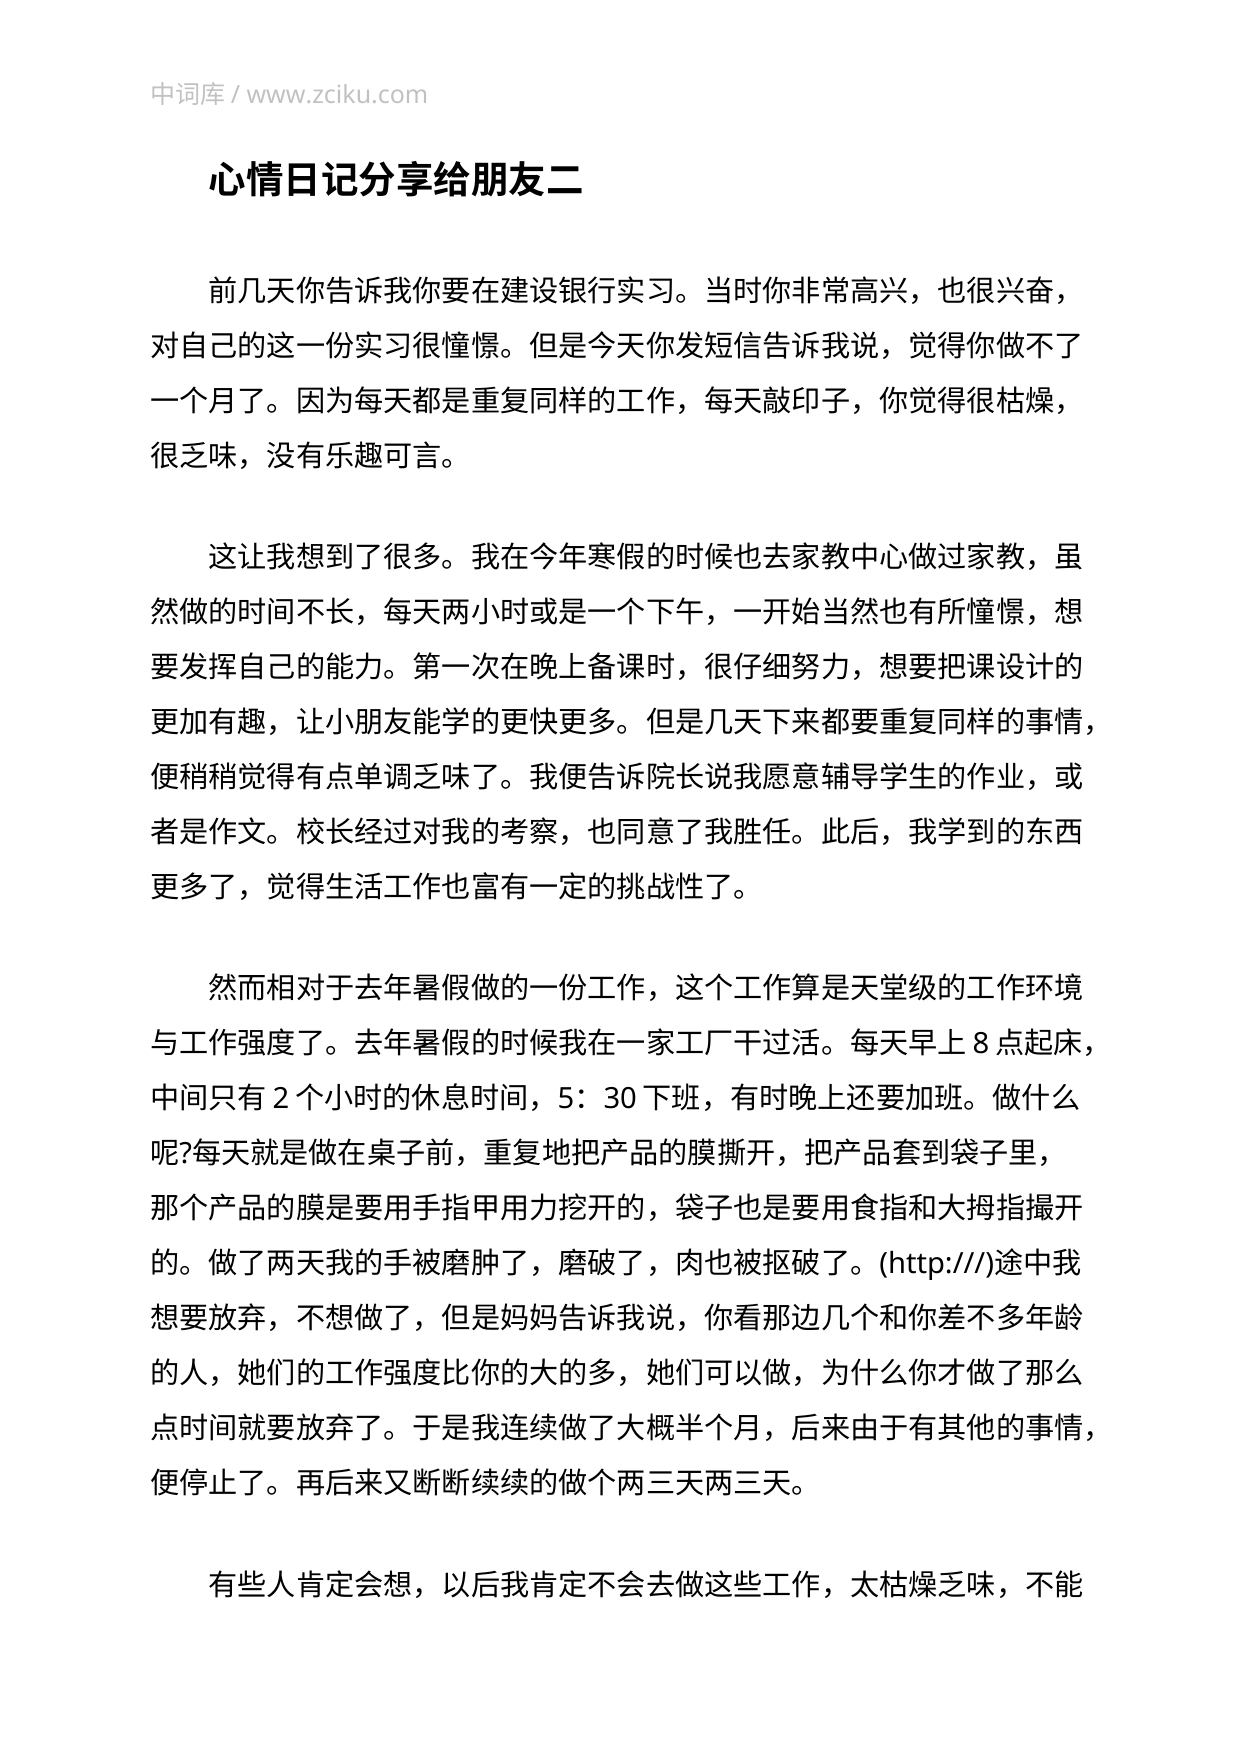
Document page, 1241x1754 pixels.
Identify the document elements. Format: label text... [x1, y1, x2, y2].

text 然而相对于去年暑假做的一份工作，这个工作算是天堂级的工作环境与工作强度了。去年暑假的时候我在一家工厂干过活。每天早上8点起床，中间只有2个小时的休息时间，5：30下班，有时晚上还要加班。做什么呢?每天就是做在桌子前，重复地把产品的膜撕开，把产品套到袋子里，那个产品的膜是要用手指甲用力挖开的，袋子也是要用食指和大拇指撮开的。做了两天我的手被磨肿了，磨破了，肉也被抠破了。(http:///)途中我想要放弃，不想做了，但是妈妈告诉我说，你看那边几个和你差不多年龄的人，她们的工作强度比你的大的多，她们可以做，为什么你才做了那么点时间就要放弃了。于是我连续做了大概半个月，后来由于有其他的事情，便停止了。再后来又断断续续的做个两三天两三天。 [150, 965, 1090, 1502]
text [150, 1561, 1090, 1603]
text 前几天你告诉我你要在建设银行实习。当时你非常高兴，也很兴奋，对自己的这一份实习很憧憬。但是今天你发短信告诉我说，觉得你做不了一个月了。因为每天都是重复同样的工作，每天敲印子，你觉得很枯燥，很乏味，没有乐趣可言。 [150, 267, 1090, 474]
text 这让我想到了很多。我在今年寒假的时候也去家教中心做过家教，虽然做的时间不长，每天两小时或是一个下午，一开始当然也有所憧憬，想要发挥自己的能力。第一次在晚上备课时，很仔细努力，想要把课设计的更加有趣，让小朋友能学的更快更多。但是几天下来都要重复同样的事情，便稍稍觉得有点单调乏味了。我便告诉院长说我愿意辅导学生的作业，或者是作文。校长经过对我的考察，也同意了我胜任。此后，我学到的东西更多了，觉得生活工作也富有一定的挑战性了。 [150, 534, 1090, 906]
text 心情日记分享给朋友二 [150, 150, 1090, 204]
